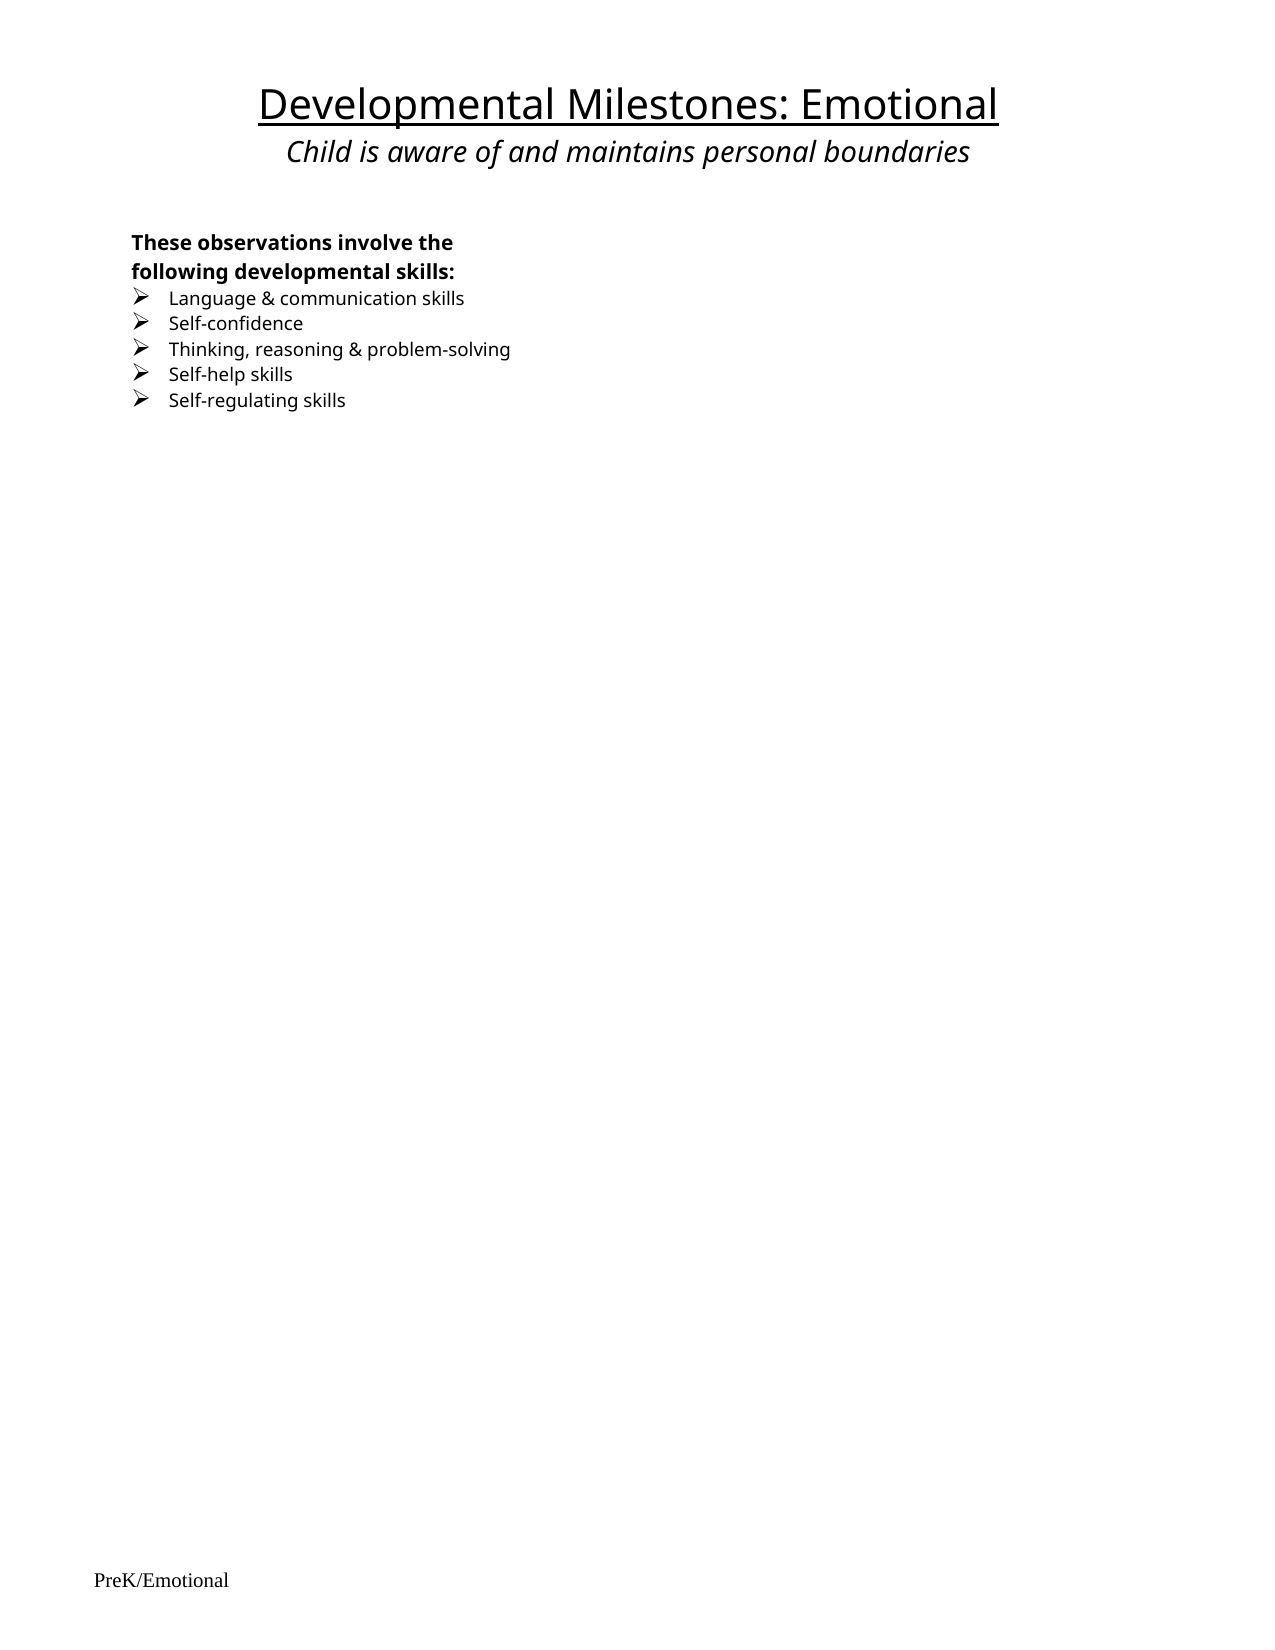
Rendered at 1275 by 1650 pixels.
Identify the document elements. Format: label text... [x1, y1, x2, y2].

title Child is aware of and maintains personal boundaries [94, 132, 1162, 171]
subtitle following developmental skills: [131, 257, 1162, 285]
list Self-confidence [131, 311, 1162, 336]
list Self-help skills [131, 362, 1162, 387]
list Self-regulating skills [131, 387, 1162, 413]
subtitle Thinking, reasoning & problem-solving [131, 336, 1162, 362]
title Developmental Milestones: Emotional [94, 75, 1162, 132]
list Language & communication skills [131, 285, 1162, 311]
subtitle These observations involve the [131, 228, 1162, 257]
